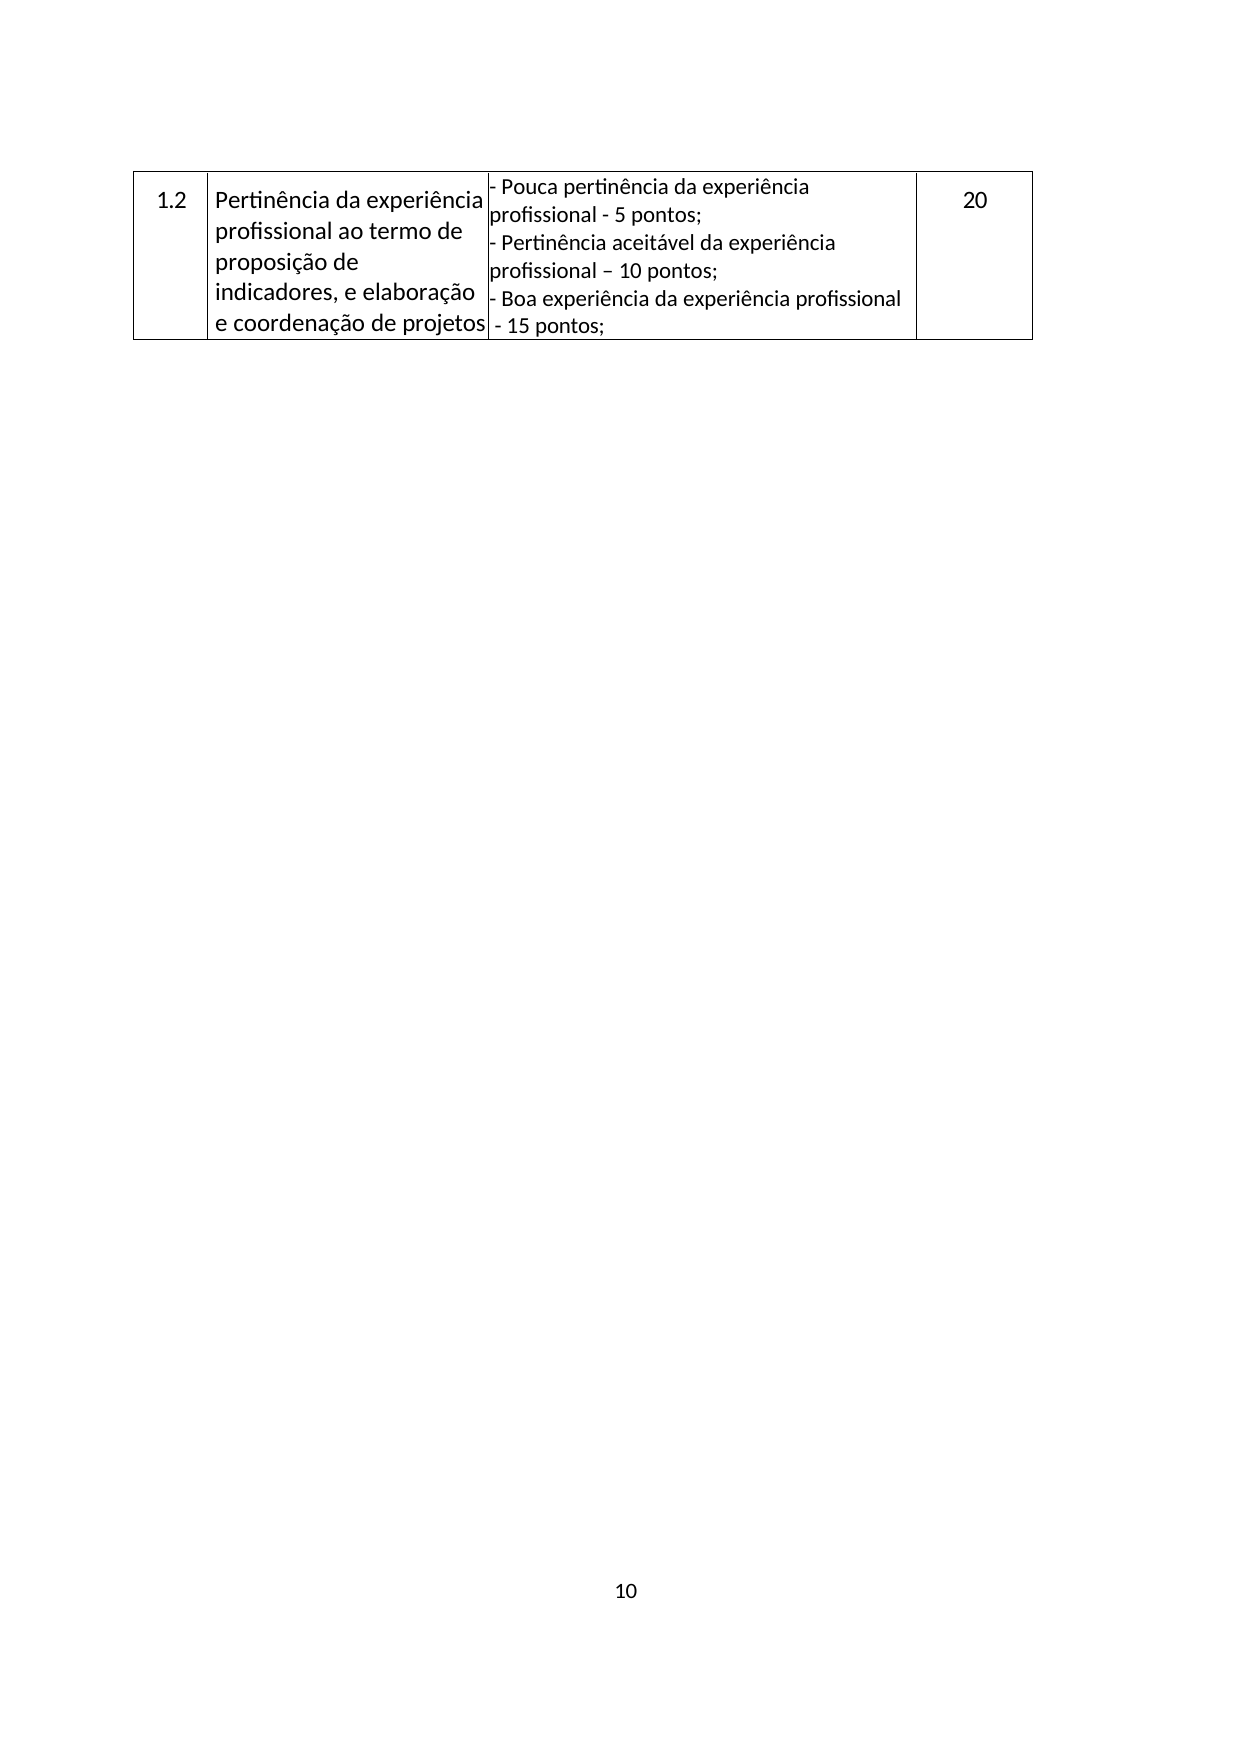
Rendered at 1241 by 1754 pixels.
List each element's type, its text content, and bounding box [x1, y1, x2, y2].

table_cell Pouca pertinência da experiência profissional - 5 pontos; Pertinência aceitável da experiência profissional – 10 pontos; Boa experiência da experiência profissional 15 pontos; [489, 172, 916, 338]
table_cell 1.2 [134, 172, 207, 338]
table_cell 20 [917, 172, 1032, 338]
table_cell Pertinência da experiência profissional ao termo de proposição de indicadores, e elaboração e coordenação de projetos [208, 172, 488, 338]
